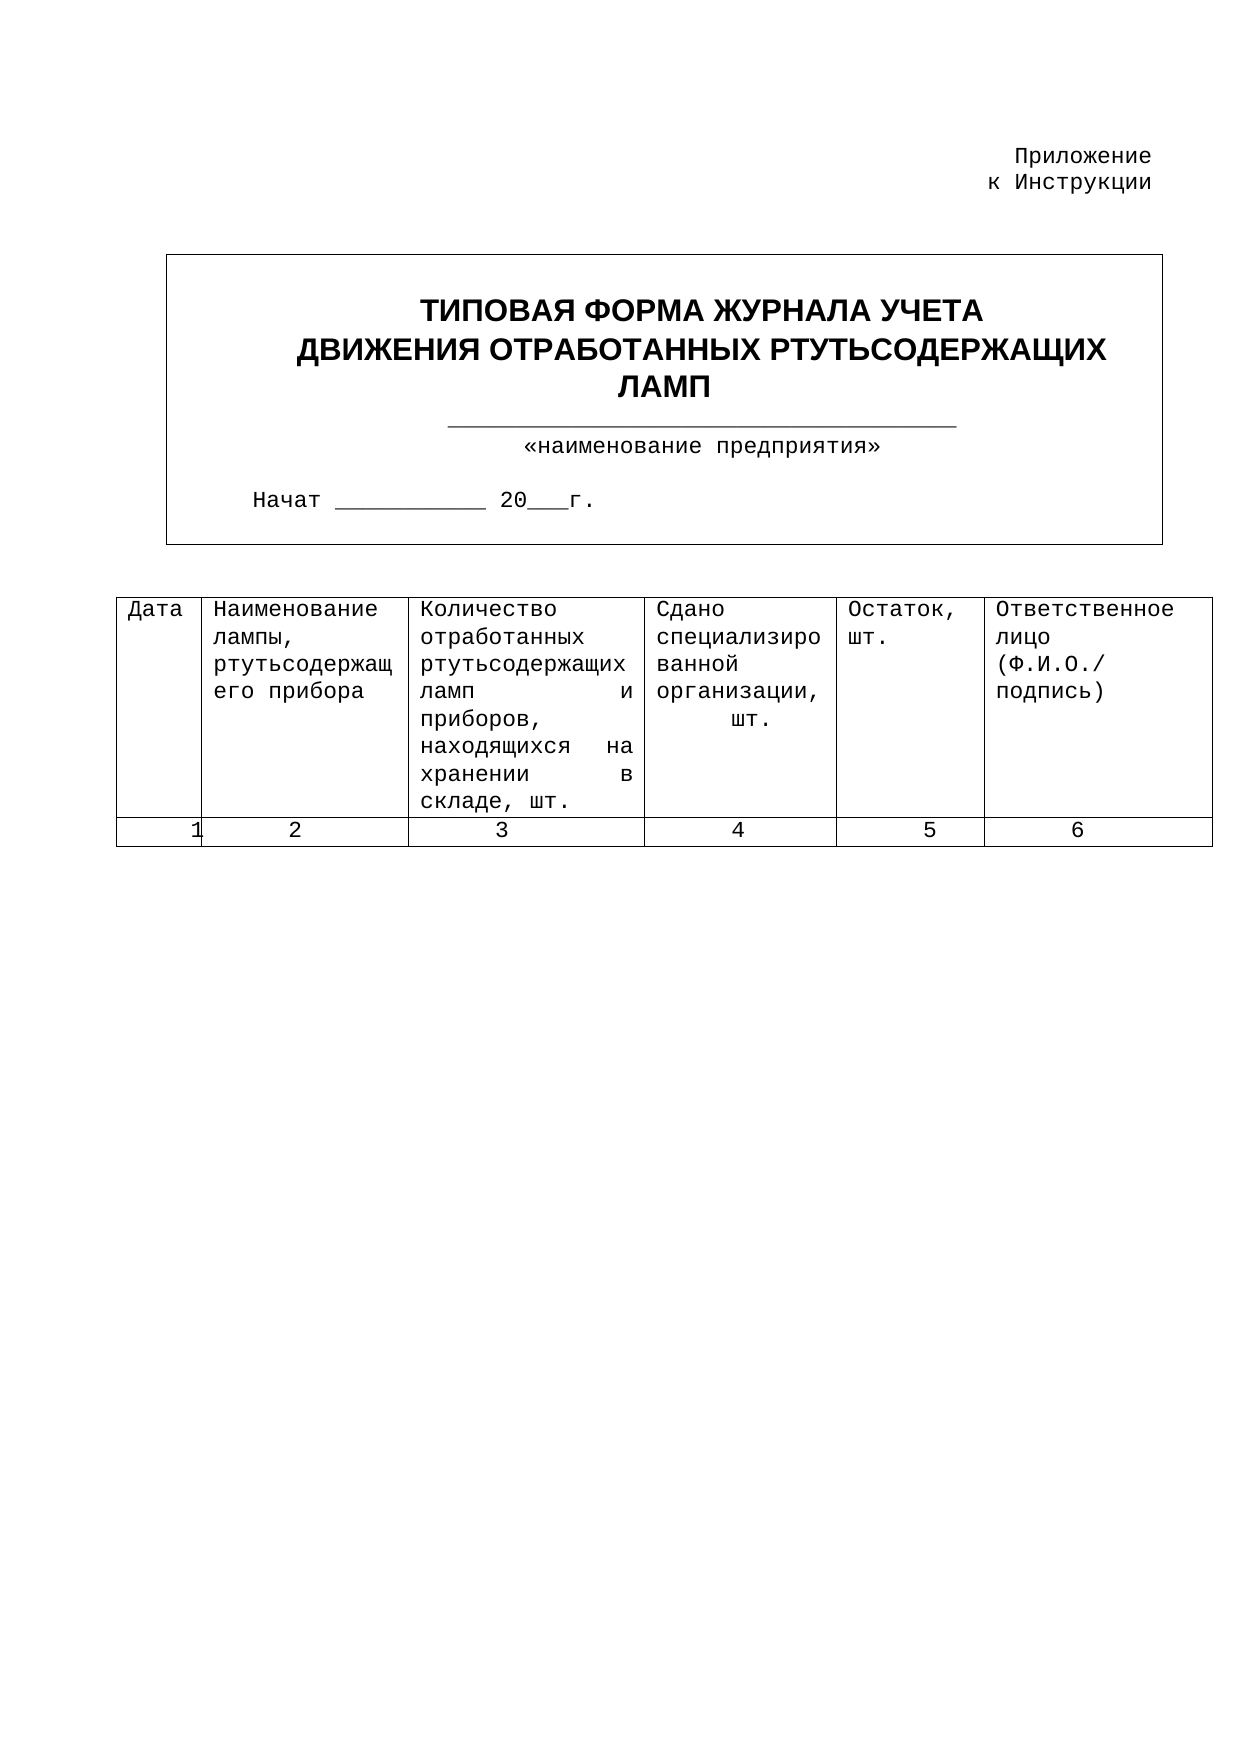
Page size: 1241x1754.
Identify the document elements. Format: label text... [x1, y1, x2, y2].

table_header Остаток, шт. [837, 598, 984, 817]
table_header Количество отработанных ртутьсодержащих ламп и приборов, находящихся на хранении в складе, шт. [409, 598, 644, 817]
text к Инструкции [177, 170, 1152, 196]
table_cell 3 [409, 818, 644, 846]
table_header Ответственное лицо (Ф.И.О./ подпись) [985, 598, 1212, 817]
table_cell 1 [117, 818, 201, 846]
table_header ТИПОВАЯ ФОРМА ЖУРНАЛА УЧЕТА ДВИЖЕНИЯ ОТРАБОТАННЫХ РТУТЬСОДЕРЖАЩИХ ЛАМП _____________________________________ «наименование предприятия» Начат ___________ 20___г. [167, 255, 1162, 544]
table_cell 5 [837, 818, 984, 846]
table_header Сдано специализированной организации, шт. [645, 598, 836, 817]
text Приложение [177, 144, 1152, 170]
table_header Наименование лампы, ртутьсодержащего прибора [202, 598, 408, 817]
table_header Дата [117, 598, 201, 817]
table_cell 6 [985, 818, 1212, 846]
table_cell 4 [645, 818, 836, 846]
table_cell 2 [202, 818, 408, 846]
